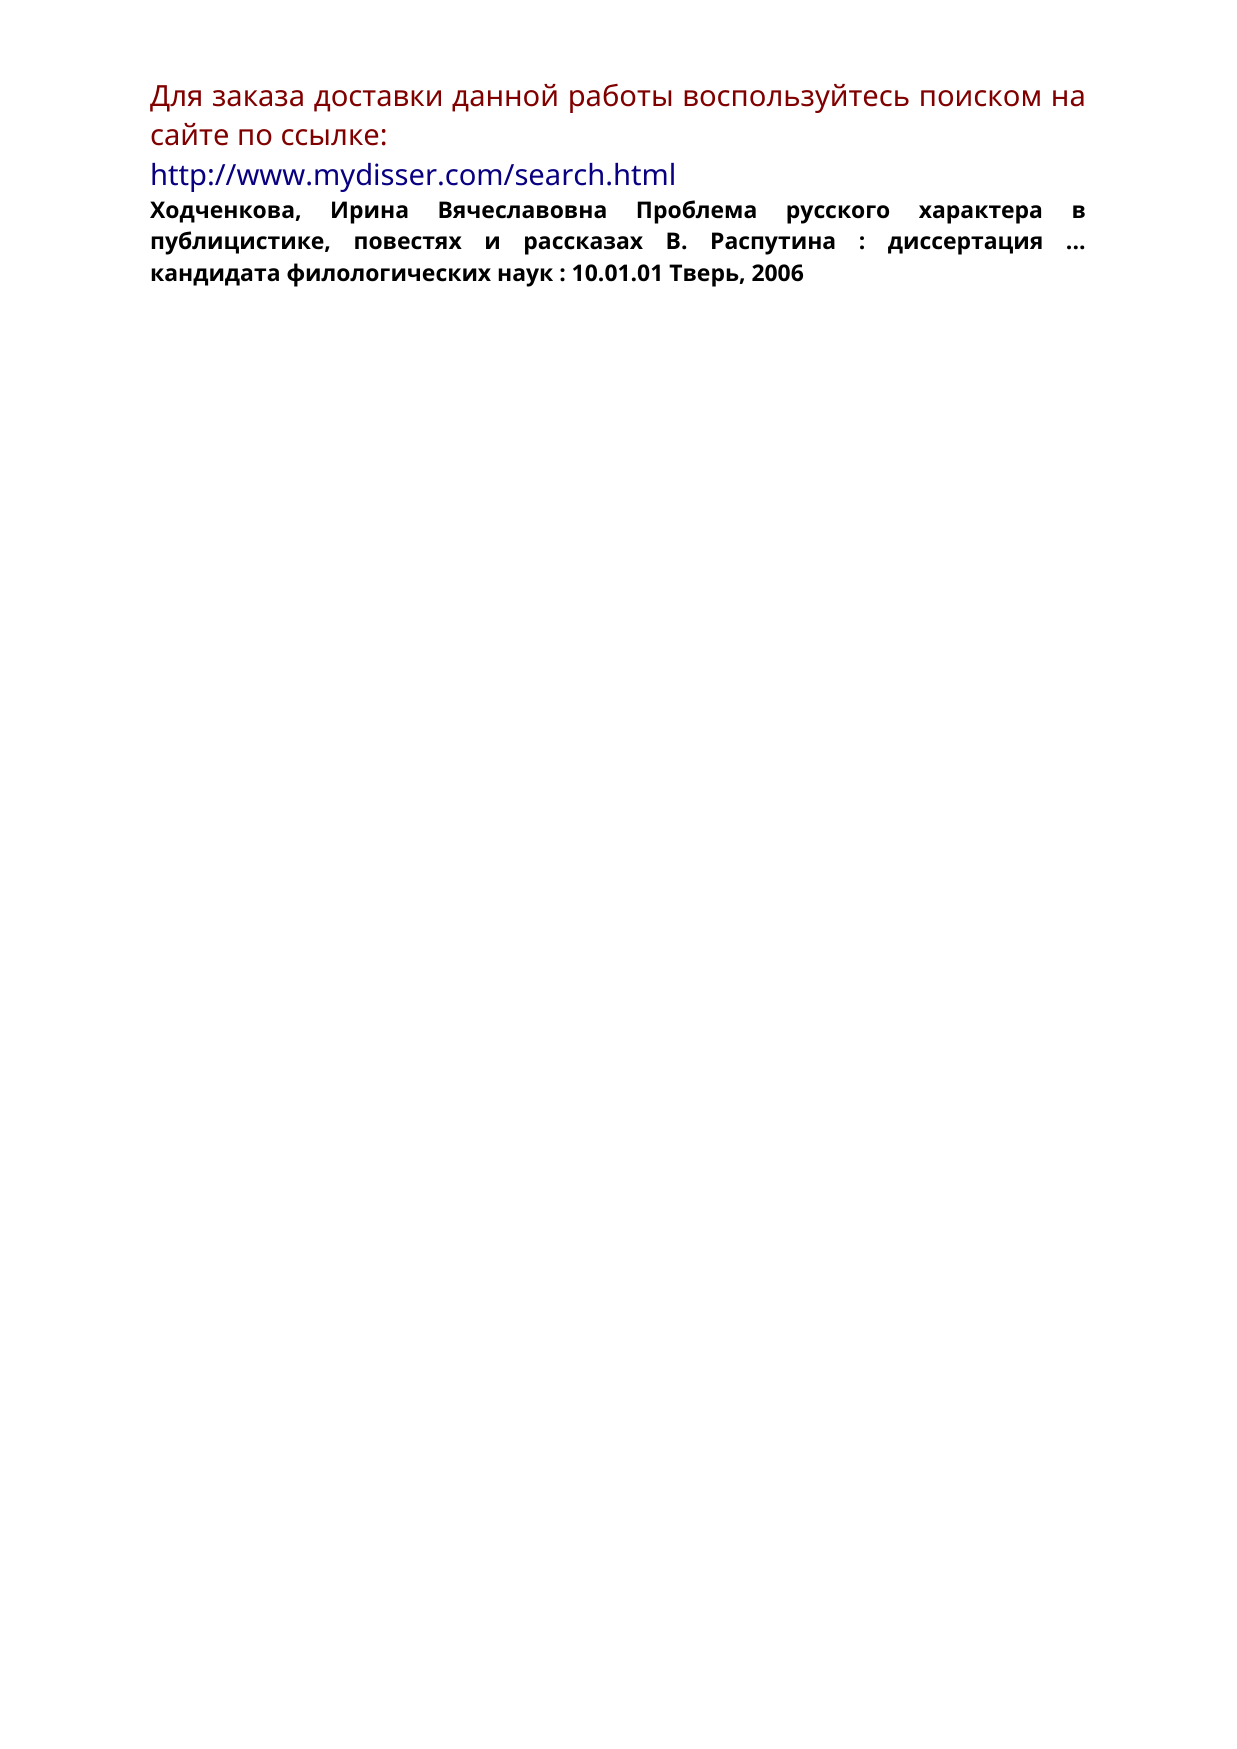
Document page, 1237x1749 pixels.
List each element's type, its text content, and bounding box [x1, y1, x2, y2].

text Ходченкова, Ирина Вячеславовна Проблема русского характера в публицистике, повестях и рассказах В. Распутина : диссертация ... кандидата филологических наук : 10.01.01 Тверь, 2006 [150, 194, 1086, 288]
